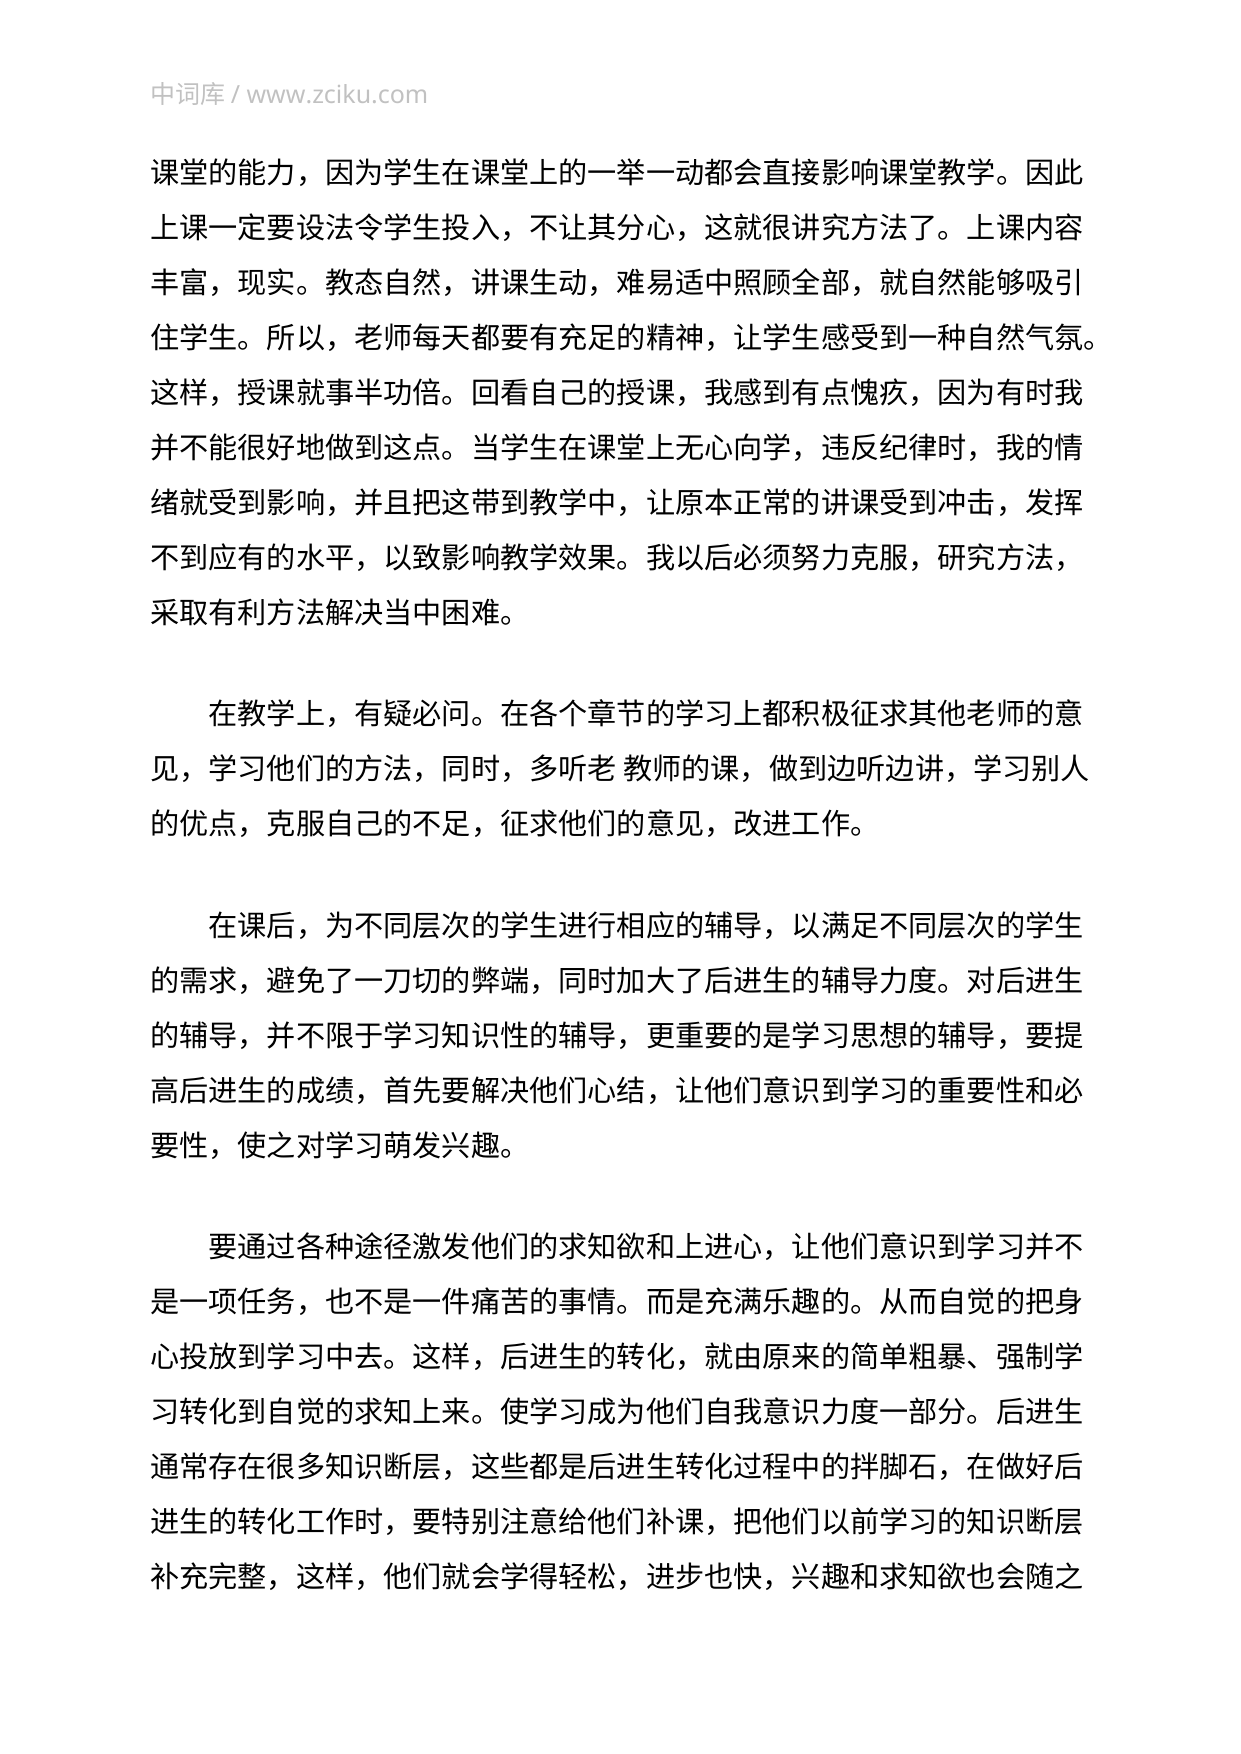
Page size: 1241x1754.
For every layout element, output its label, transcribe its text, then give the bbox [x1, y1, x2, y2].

text 在教学上，有疑必问。在各个章节的学习上都积极征求其他老师的意见，学习他们的方法，同时，多听老 教师的课，做到边听边讲，学习别人的优点，克服自己的不足，征求他们的意见，改进工作。 [150, 691, 1090, 843]
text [150, 150, 1090, 631]
text 在课后，为不同层次的学生进行相应的辅导，以满足不同层次的学生的需求，避免了一刀切的弊端，同时加大了后进生的辅导力度。对后进生的辅导，并不限于学习知识性的辅导，更重要的是学习思想的辅导，要提高后进生的成绩，首先要解决他们心结，让他们意识到学习的重要性和必要性，使之对学习萌发兴趣。 [150, 902, 1090, 1164]
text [150, 1224, 1090, 1596]
